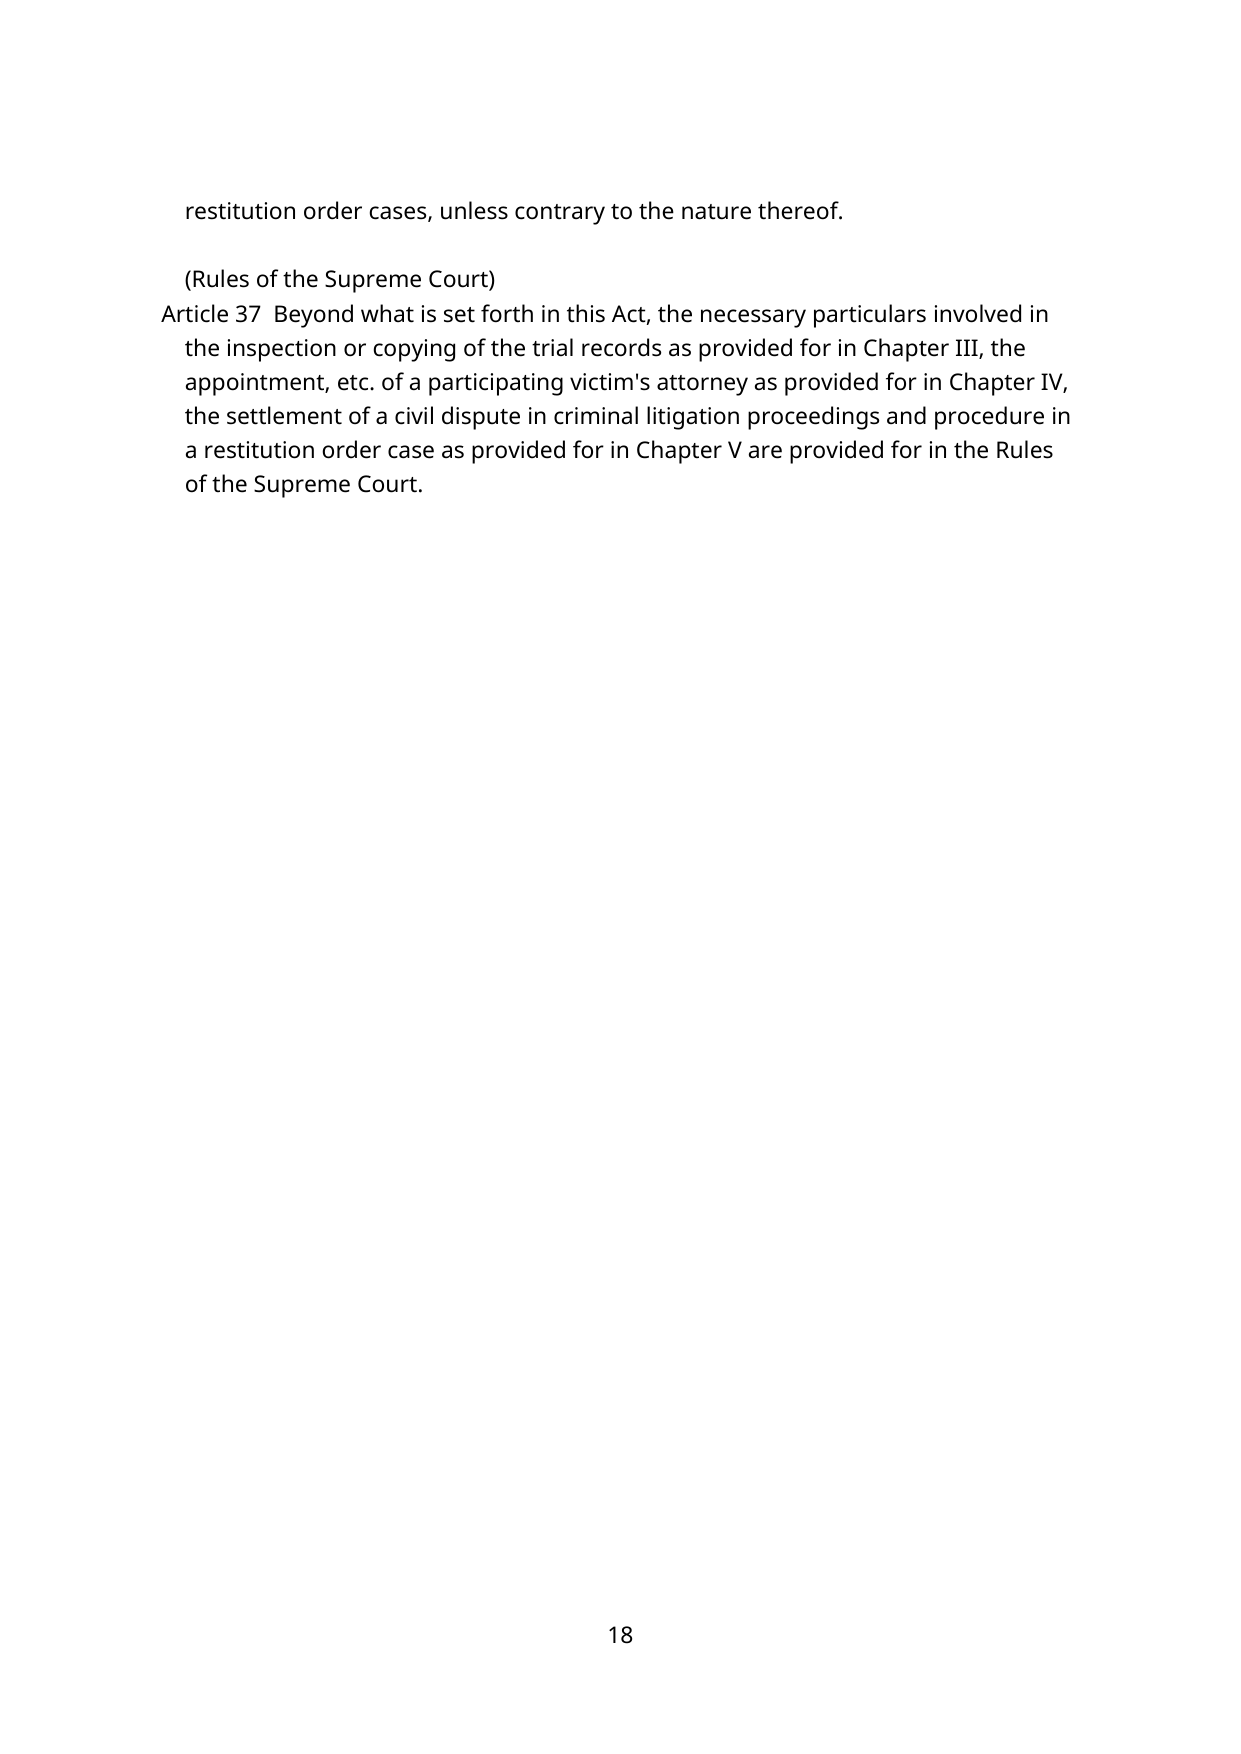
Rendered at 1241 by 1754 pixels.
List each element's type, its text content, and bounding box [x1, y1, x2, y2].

text (Rules of the Supreme Court) [184, 262, 1079, 296]
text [161, 194, 1079, 228]
text Article 37 Beyond what is set forth in this Act, the necessary particulars involved in the inspection or copying of the trial records as provided for in Chapter III, the appointment, etc. of a participating victim's attorney as provided for in Chapter IV, the settlement of a civil dispute in criminal litigation proceedings and procedure in a restitution order case as provided for in Chapter V are provided for in the Rules of the Supreme Court. [161, 296, 1079, 501]
